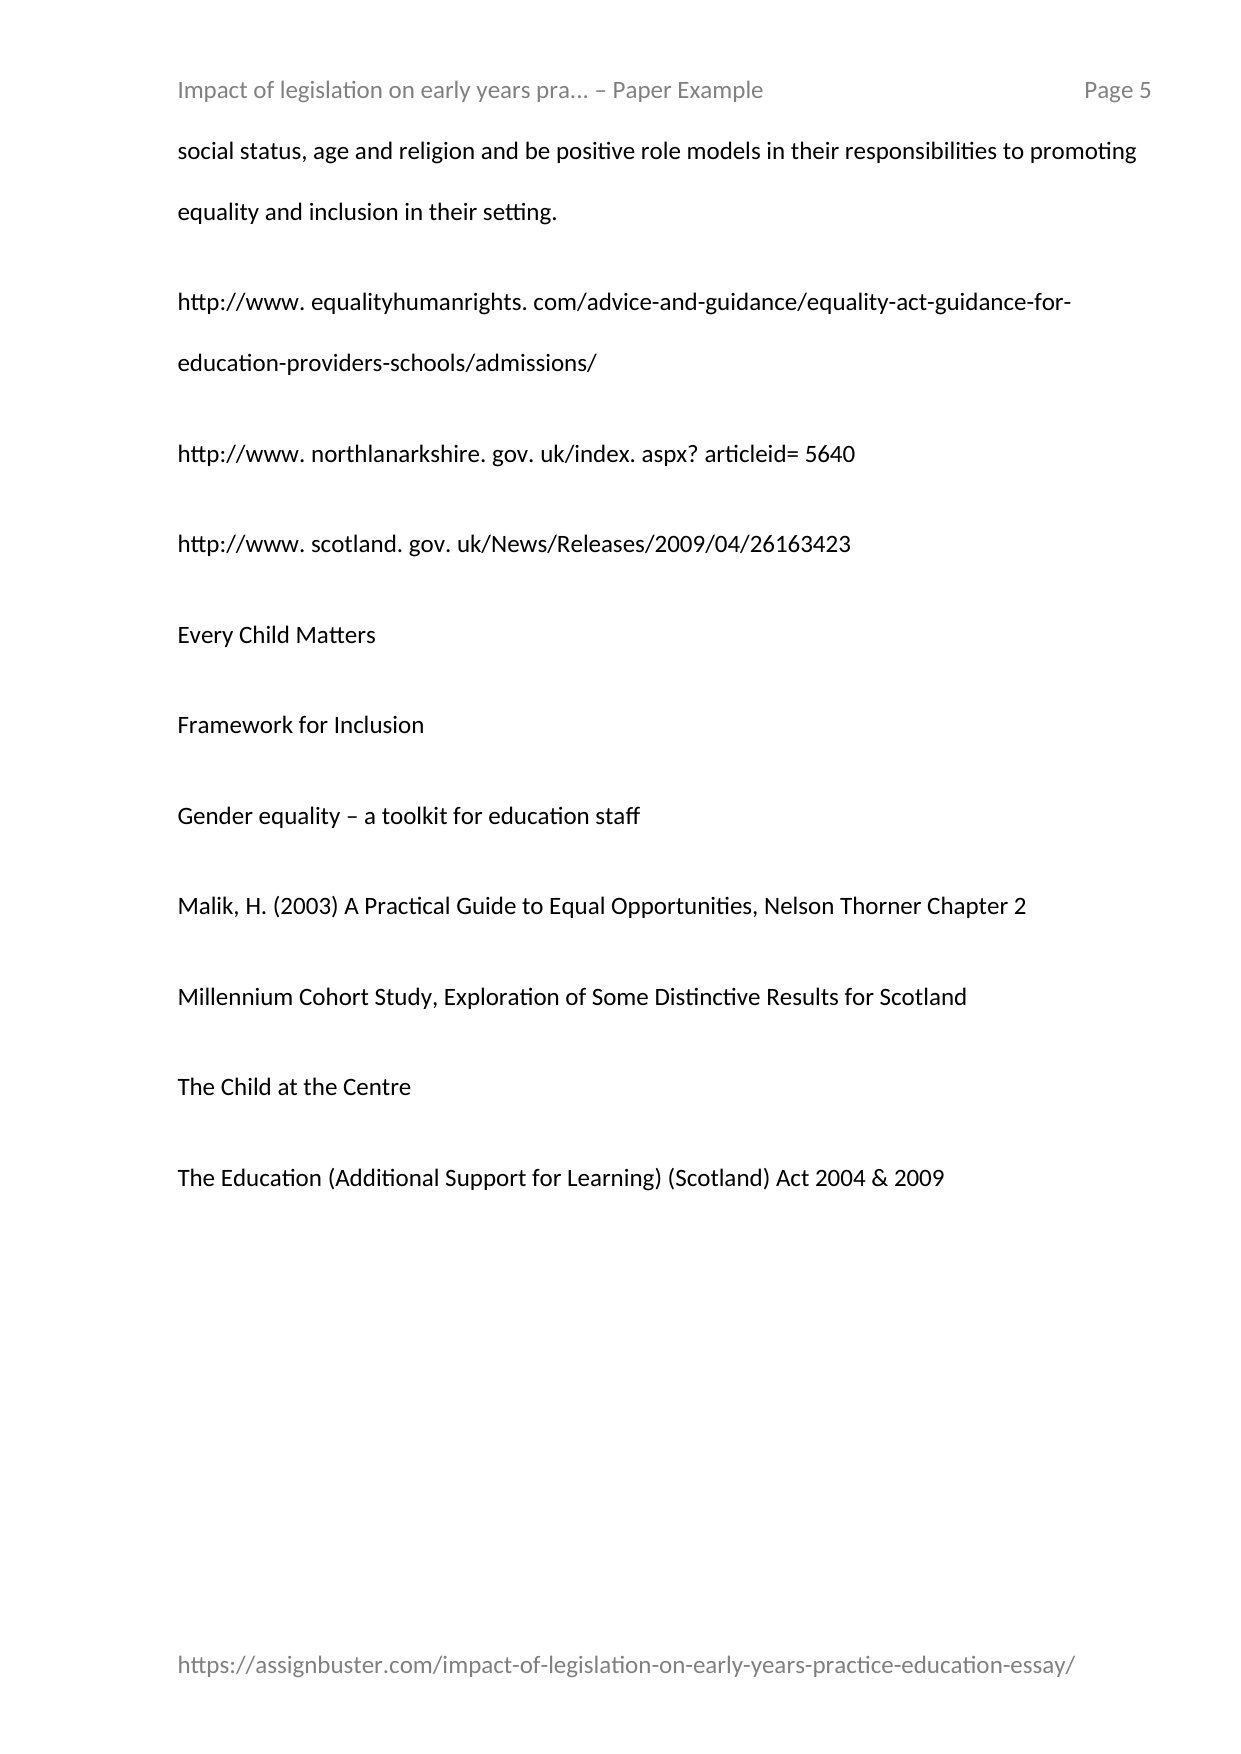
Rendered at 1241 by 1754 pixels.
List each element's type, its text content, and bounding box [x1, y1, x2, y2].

text Gender equality – a toolkit for education staff [177, 800, 1152, 831]
text Every Child Matters [177, 619, 1152, 649]
text The Education (Additional Support for Learning) (Scotland) Act 2004 & 2009 [177, 1162, 1152, 1193]
text Millennium Cohort Study, Exploration of Some Distinctive Results for Scotland [177, 981, 1152, 1012]
text The Child at the Centre [177, 1072, 1152, 1102]
text http://www. scotland. gov. uk/News/Releases/2009/04/26163423 [177, 528, 1152, 559]
text http://www. equalityhumanrights. com/advice-and-guidance/equality-act-guidance-for-education-providers-schools/admissions/ [177, 286, 1152, 378]
text Malik, H. (2003) A Practical Guide to Equal Opportunities, Nelson Thorner Chapter 2 [177, 891, 1152, 921]
text Framework for Inclusion [177, 709, 1152, 740]
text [177, 135, 1152, 226]
text http://www. northlanarkshire. gov. uk/index. aspx? articleid= 5640 [177, 438, 1152, 468]
